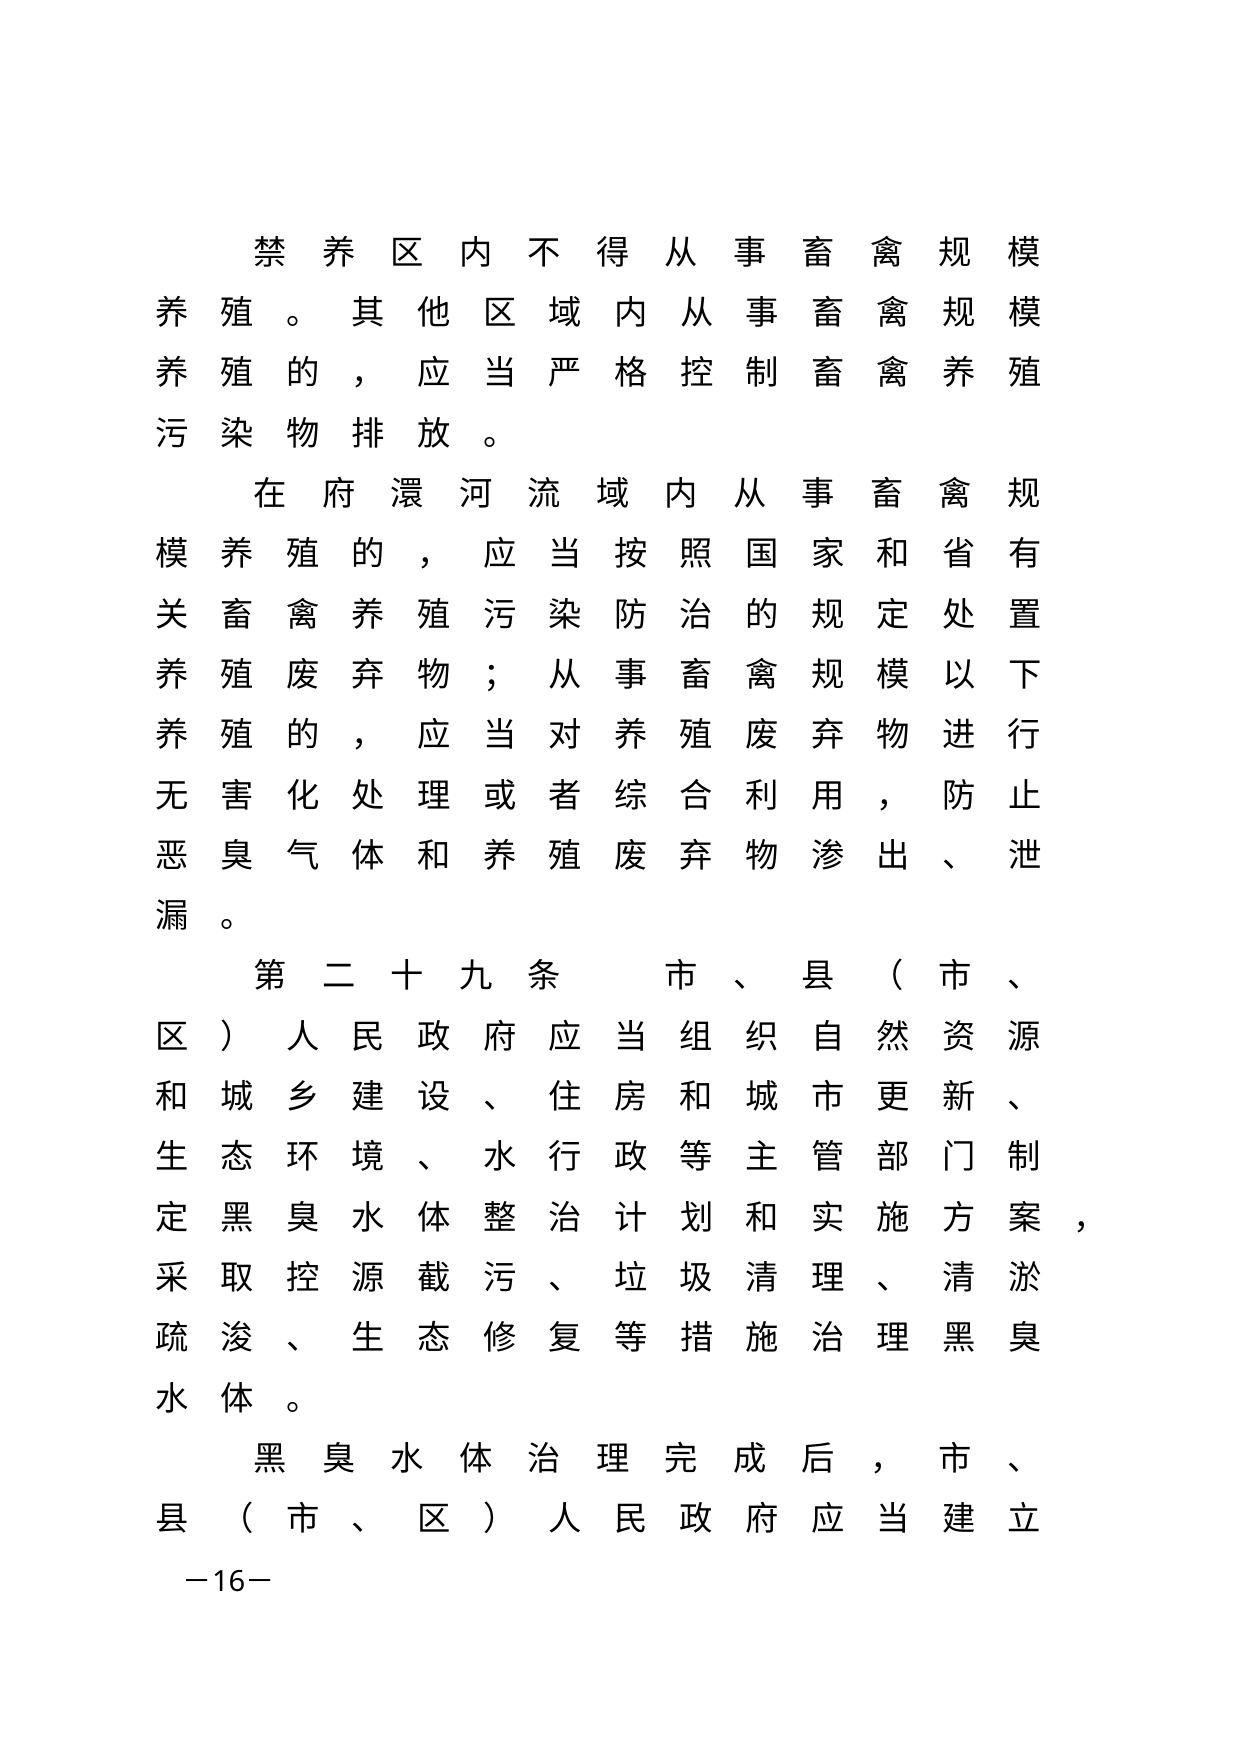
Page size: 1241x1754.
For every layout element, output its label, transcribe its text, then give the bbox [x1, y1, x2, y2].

text 在府澴河流域内从事畜禽规模养殖的，应当按照国家和省有关畜禽养殖污染防治的规定处置养殖废弃物；从事畜禽规模以下养殖的，应当对养殖废弃物进行无害化处理或者综合利用，防止恶臭气体和养殖废弃物渗出、泄漏。 [155, 461, 1073, 943]
text 禁养区内不得从事畜禽规模养殖。其他区域内从事畜禽规模养殖的，应当严格控制畜禽养殖污染物排放。 [155, 219, 1073, 461]
text 黑臭水体治理完成后，市、县（市、区）人民政府应当建立长效管理机制，明确水体养护的职责分工及责任单位，开展水体日常维护与监督管理。 [155, 1426, 1073, 1546]
text 第二十九条 市、县（市、区）人民政府应当组织自然资源和城乡建设、住房和城市更新、生态环境、水行政等主管部门制定黑臭水体整治计划和实施方案，采取控源截污、垃圾清理、清淤疏浚、生态修复等措施治理黑臭水体。 [155, 943, 1073, 1426]
